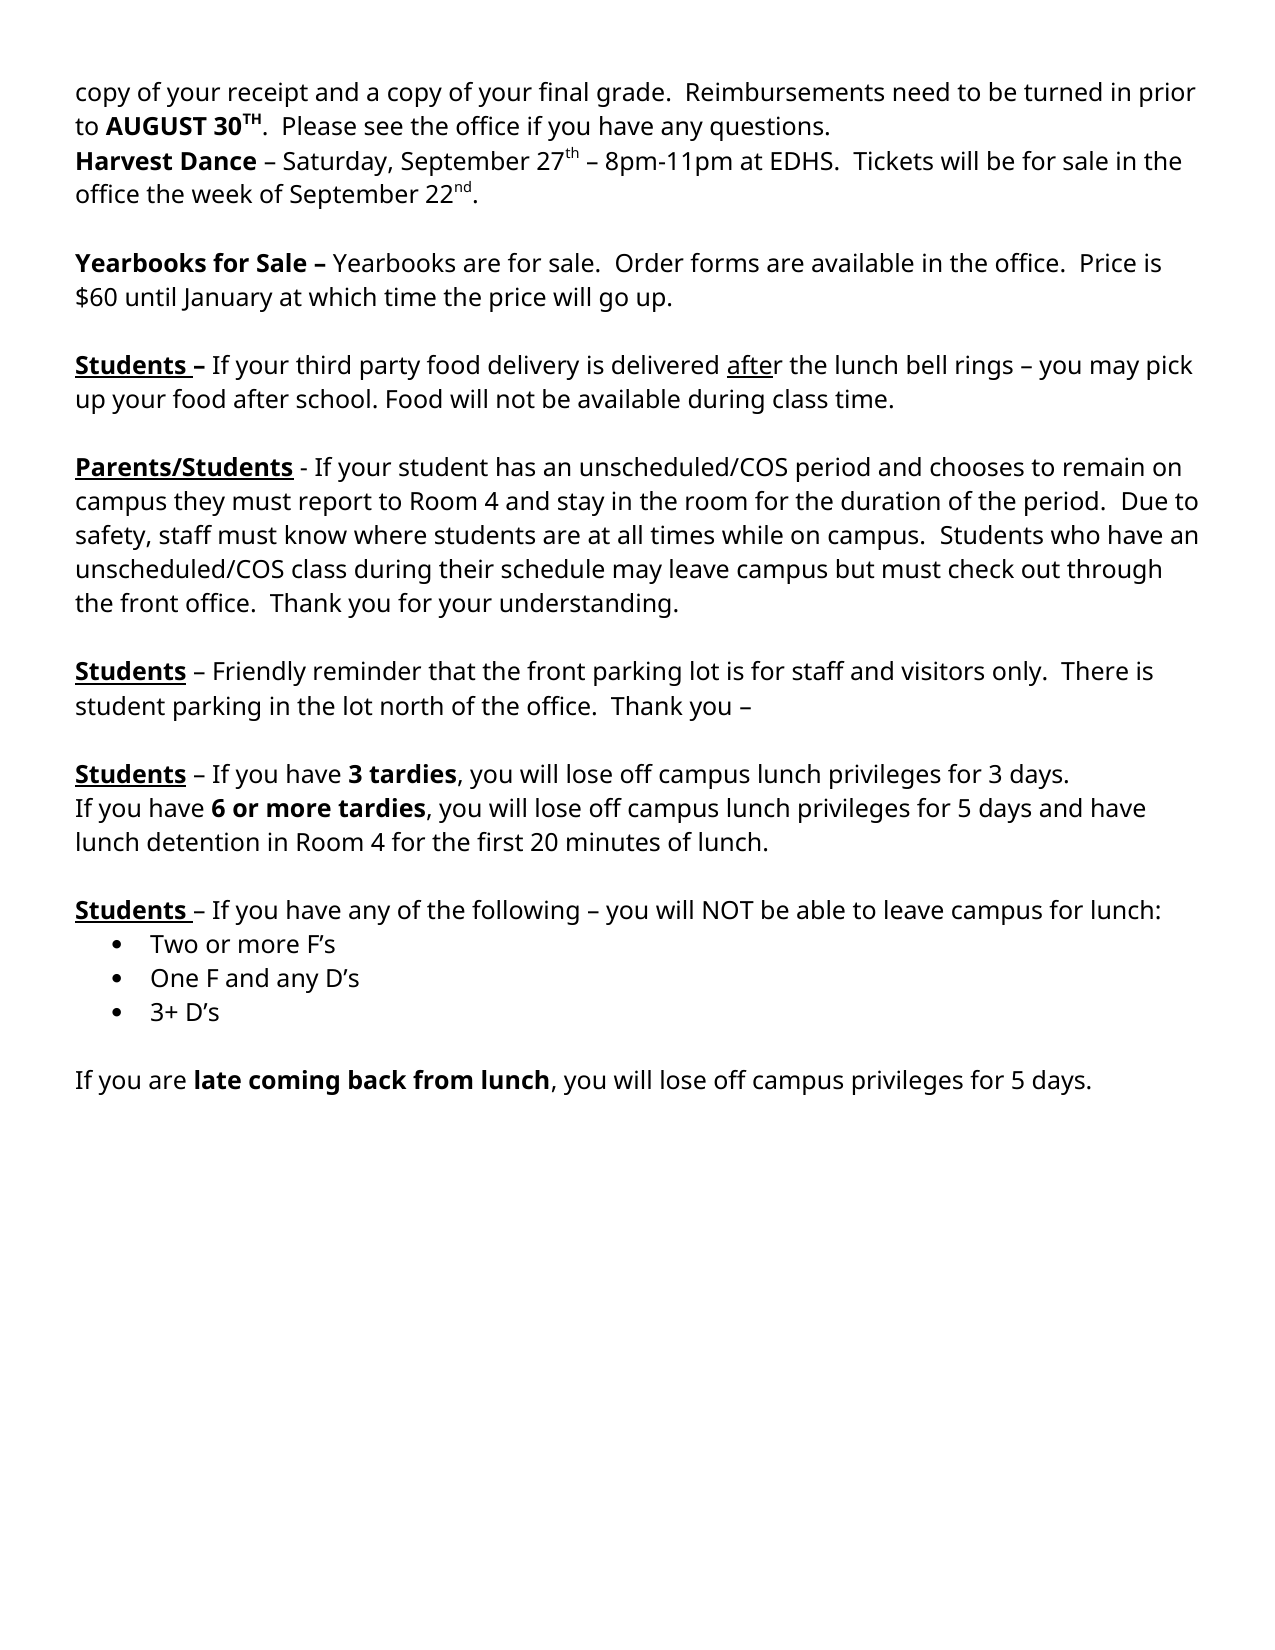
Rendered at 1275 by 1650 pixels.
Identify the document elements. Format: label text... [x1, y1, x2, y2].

text Students – If your third party food delivery is delivered after the lunch bell rings – you may pick up your food after school. Food will not be available during class time. [75, 347, 1200, 416]
text Students – Friendly reminder that the front parking lot is for staff and visitors only. There is student parking in the lot north of the office. Thank you – [75, 654, 1200, 722]
text Harvest Dance – Saturday, September 27th – 8pm-11pm at EDHS. Tickets will be for sale in the office the week of September 22nd. [75, 143, 1200, 211]
text Students – If you have any of the following – you will NOT be able to leave campus for lunch: [75, 892, 1200, 927]
text Students – If you have 3 tardies, you will lose off campus lunch privileges for 3 days. [75, 756, 1200, 790]
text Parents/Students - If your student has an unscheduled/COS period and chooses to remain on campus they must report to Room 4 and stay in the room for the duration of the period. Due to safety, staff must know where students are at all times while on campus. Students who have an unscheduled/COS class during their schedule may leave campus but must check out through the front office. Thank you for your understanding. [75, 450, 1200, 620]
text Yearbooks for Sale – Yearbooks are for sale. Order forms are available in the office. Price is $60 until January at which time the price will go up. [75, 245, 1200, 313]
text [75, 75, 1200, 143]
text If you are late coming back from lunch, you will lose off campus privileges for 5 days. [75, 1063, 1200, 1097]
list Two or more F’s [112, 927, 1200, 961]
list 3+ D’s [112, 995, 1200, 1029]
text If you have 6 or more tardies, you will lose off campus lunch privileges for 5 days and have lunch detention in Room 4 for the first 20 minutes of lunch. [75, 790, 1200, 858]
list One F and any D’s [112, 961, 1200, 995]
